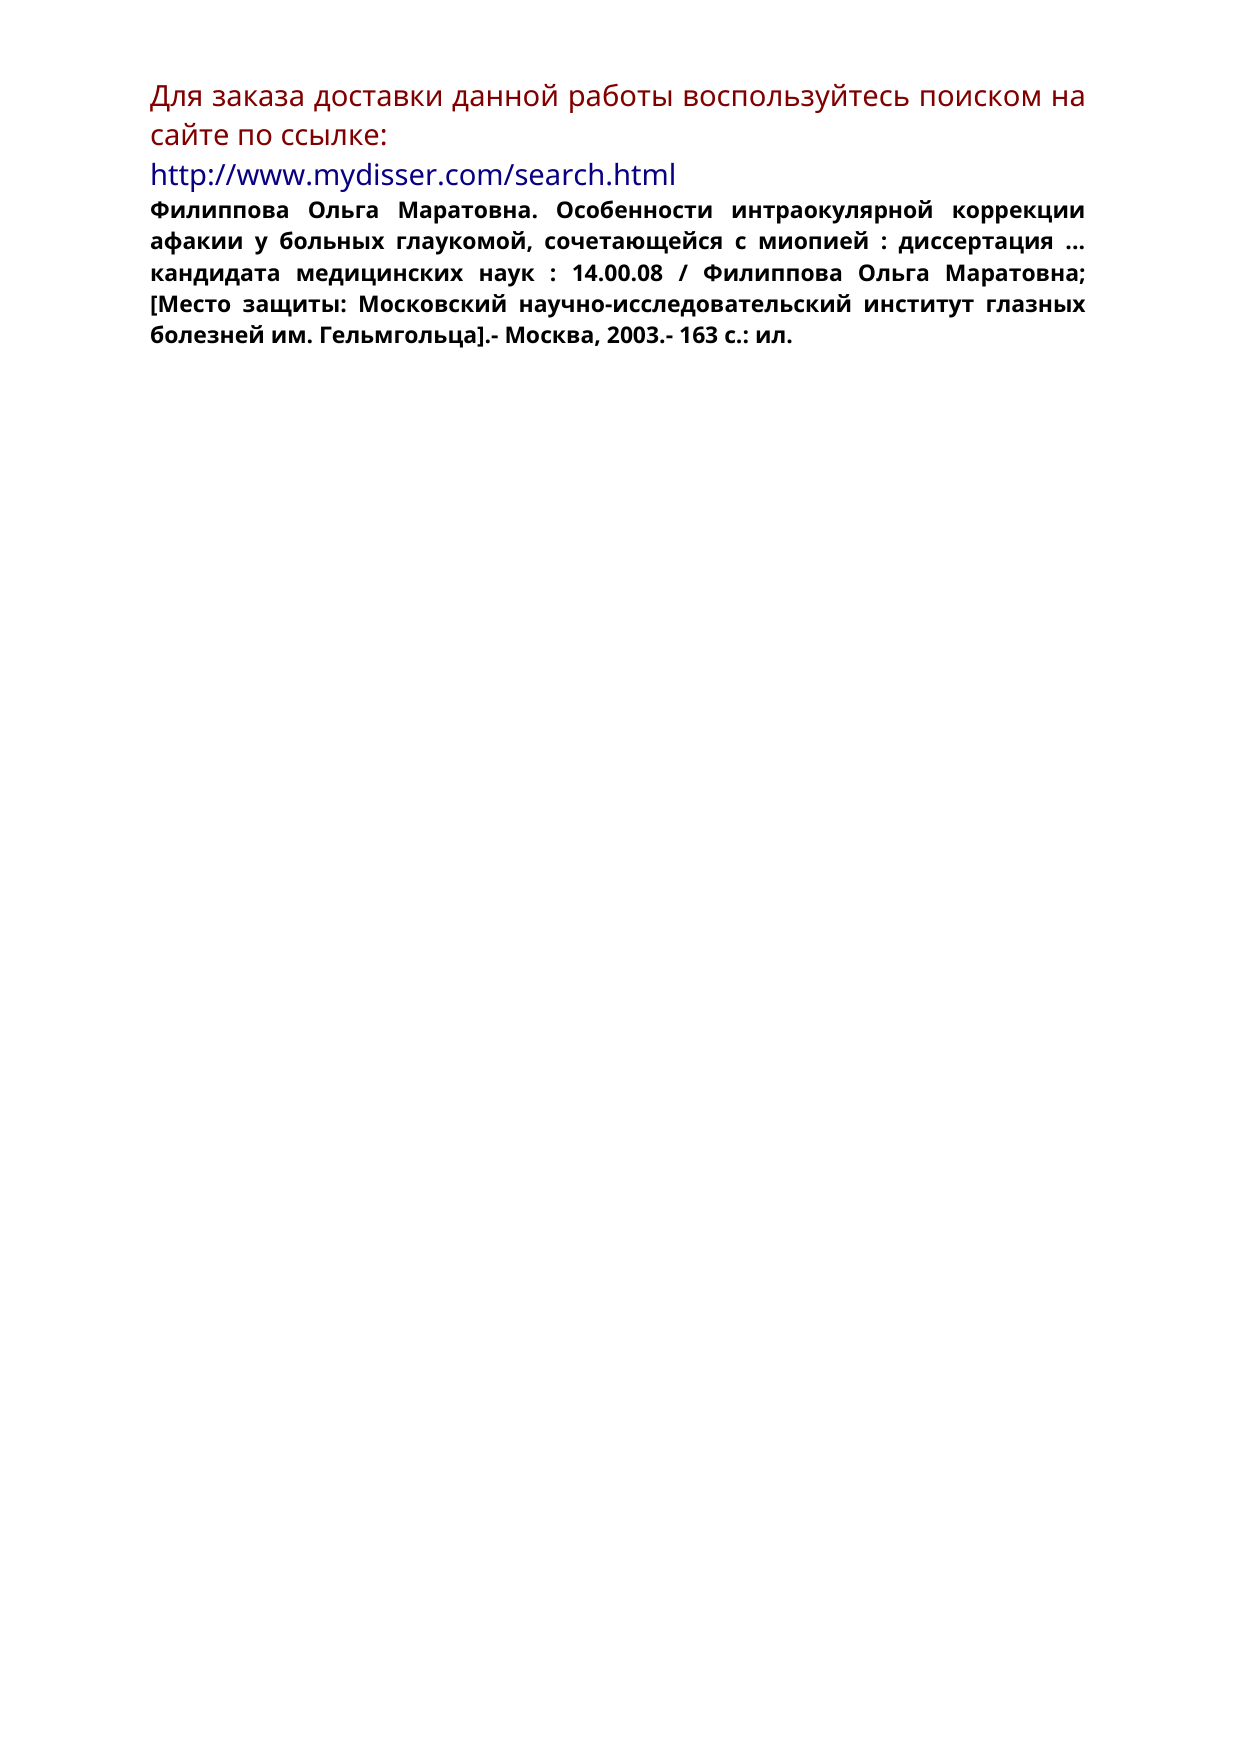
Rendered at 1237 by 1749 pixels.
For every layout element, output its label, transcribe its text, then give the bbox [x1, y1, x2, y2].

text Филиппова Ольга Маратовна. Особенности интраокулярной коррекции афакии у больных глаукомой, сочетающейся с миопией : диссертация ... кандидата медицинских наук : 14.00.08 / Филиппова Ольга Маратовна; [Место защиты: Московский научно-исследовательский институт глазных болезней им. Гельмгольца].- Москва, 2003.- 163 с.: ил. [150, 194, 1086, 350]
